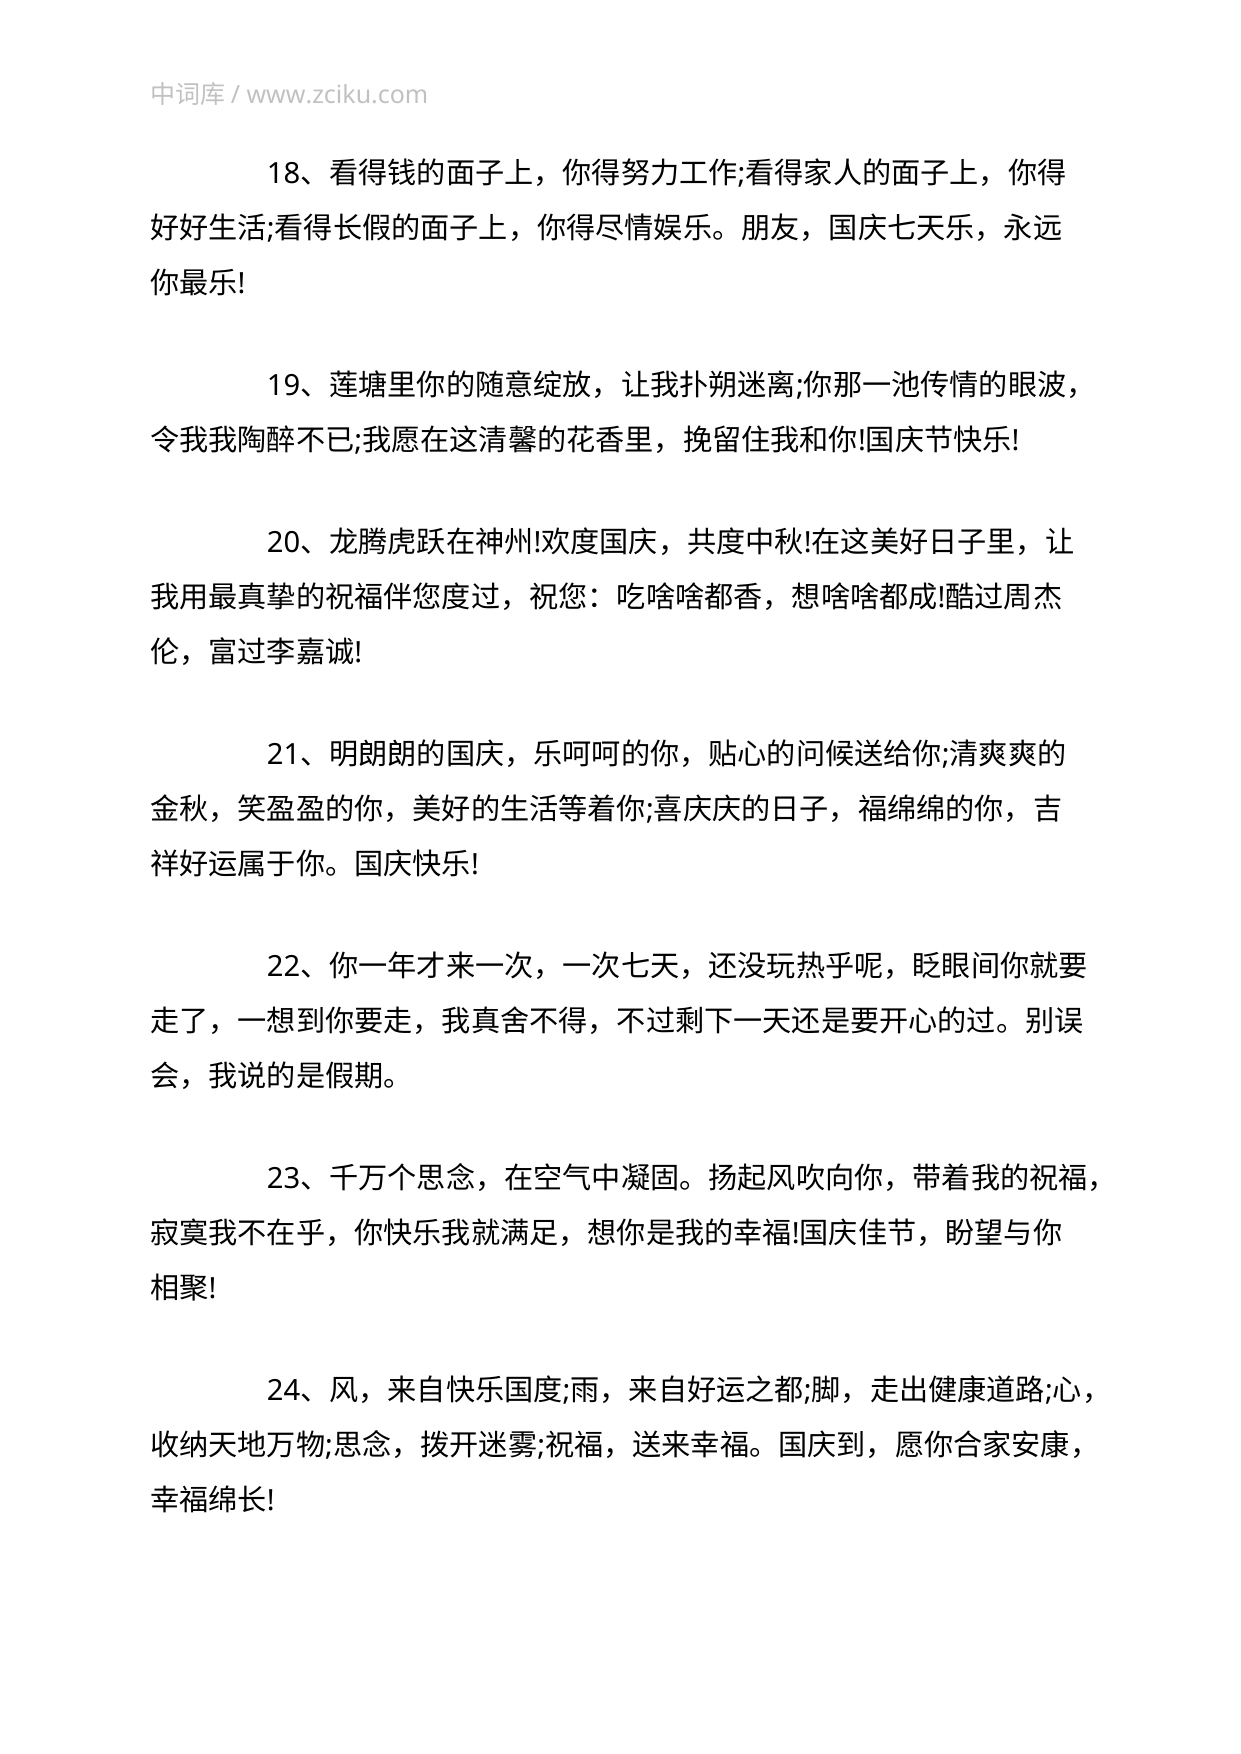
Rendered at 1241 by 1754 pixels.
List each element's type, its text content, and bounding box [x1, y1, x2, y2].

text 23、千万个思念，在空气中凝固。扬起风吹向你，带着我的祝福，寂寞我不在乎，你快乐我就满足，想你是我的幸福!国庆佳节，盼望与你相聚! [150, 1154, 1090, 1307]
text 24、风，来自快乐国度;雨，来自好运之都;脚，走出健康道路;心，收纳天地万物;思念，拨开迷雾;祝福，送来幸福。国庆到，愿你合家安康，幸福绵长! [150, 1367, 1090, 1519]
text 22、你一年才来一次，一次七天，还没玩热乎呢，眨眼间你就要走了，一想到你要走，我真舍不得，不过剩下一天还是要开心的过。别误会，我说的是假期。 [150, 943, 1090, 1095]
text 20、龙腾虎跃在神州!欢度国庆，共度中秋!在这美好日子里，让我用最真挚的祝福伴您度过，祝您：吃啥啥都香，想啥啥都成!酷过周杰伦，富过李嘉诚! [150, 519, 1090, 671]
text 19、莲塘里你的随意绽放，让我扑朔迷离;你那一池传情的眼波，令我我陶醉不已;我愿在这清馨的花香里，挽留住我和你!国庆节快乐! [150, 362, 1090, 459]
text 18、看得钱的面子上，你得努力工作;看得家人的面子上，你得好好生活;看得长假的面子上，你得尽情娱乐。朋友，国庆七天乐，永远你最乐! [150, 150, 1090, 302]
text 21、明朗朗的国庆，乐呵呵的你，贴心的问候送给你;清爽爽的金秋，笑盈盈的你，美好的生活等着你;喜庆庆的日子，福绵绵的你，吉祥好运属于你。国庆快乐! [150, 731, 1090, 883]
